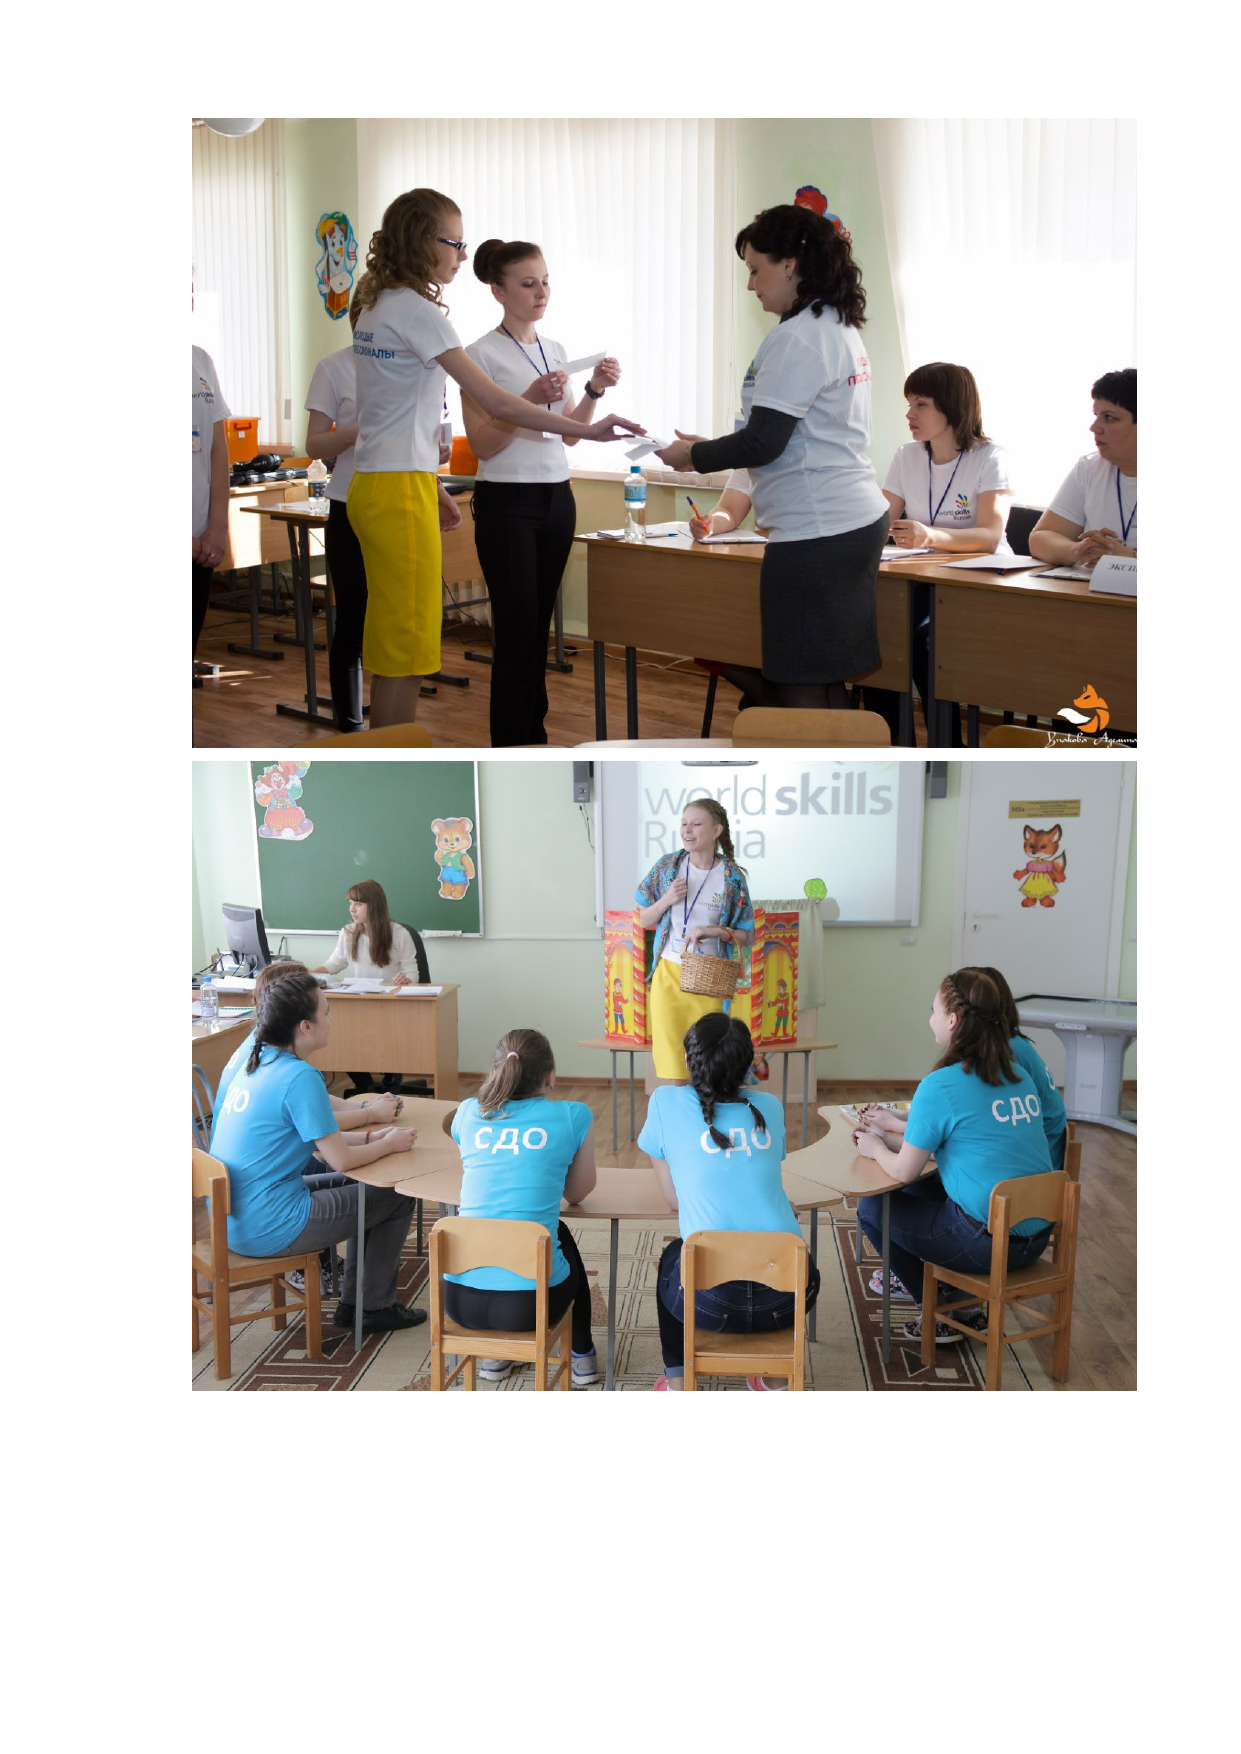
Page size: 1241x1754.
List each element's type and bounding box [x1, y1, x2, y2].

picture [192, 118, 1137, 748]
picture [192, 761, 1137, 1391]
